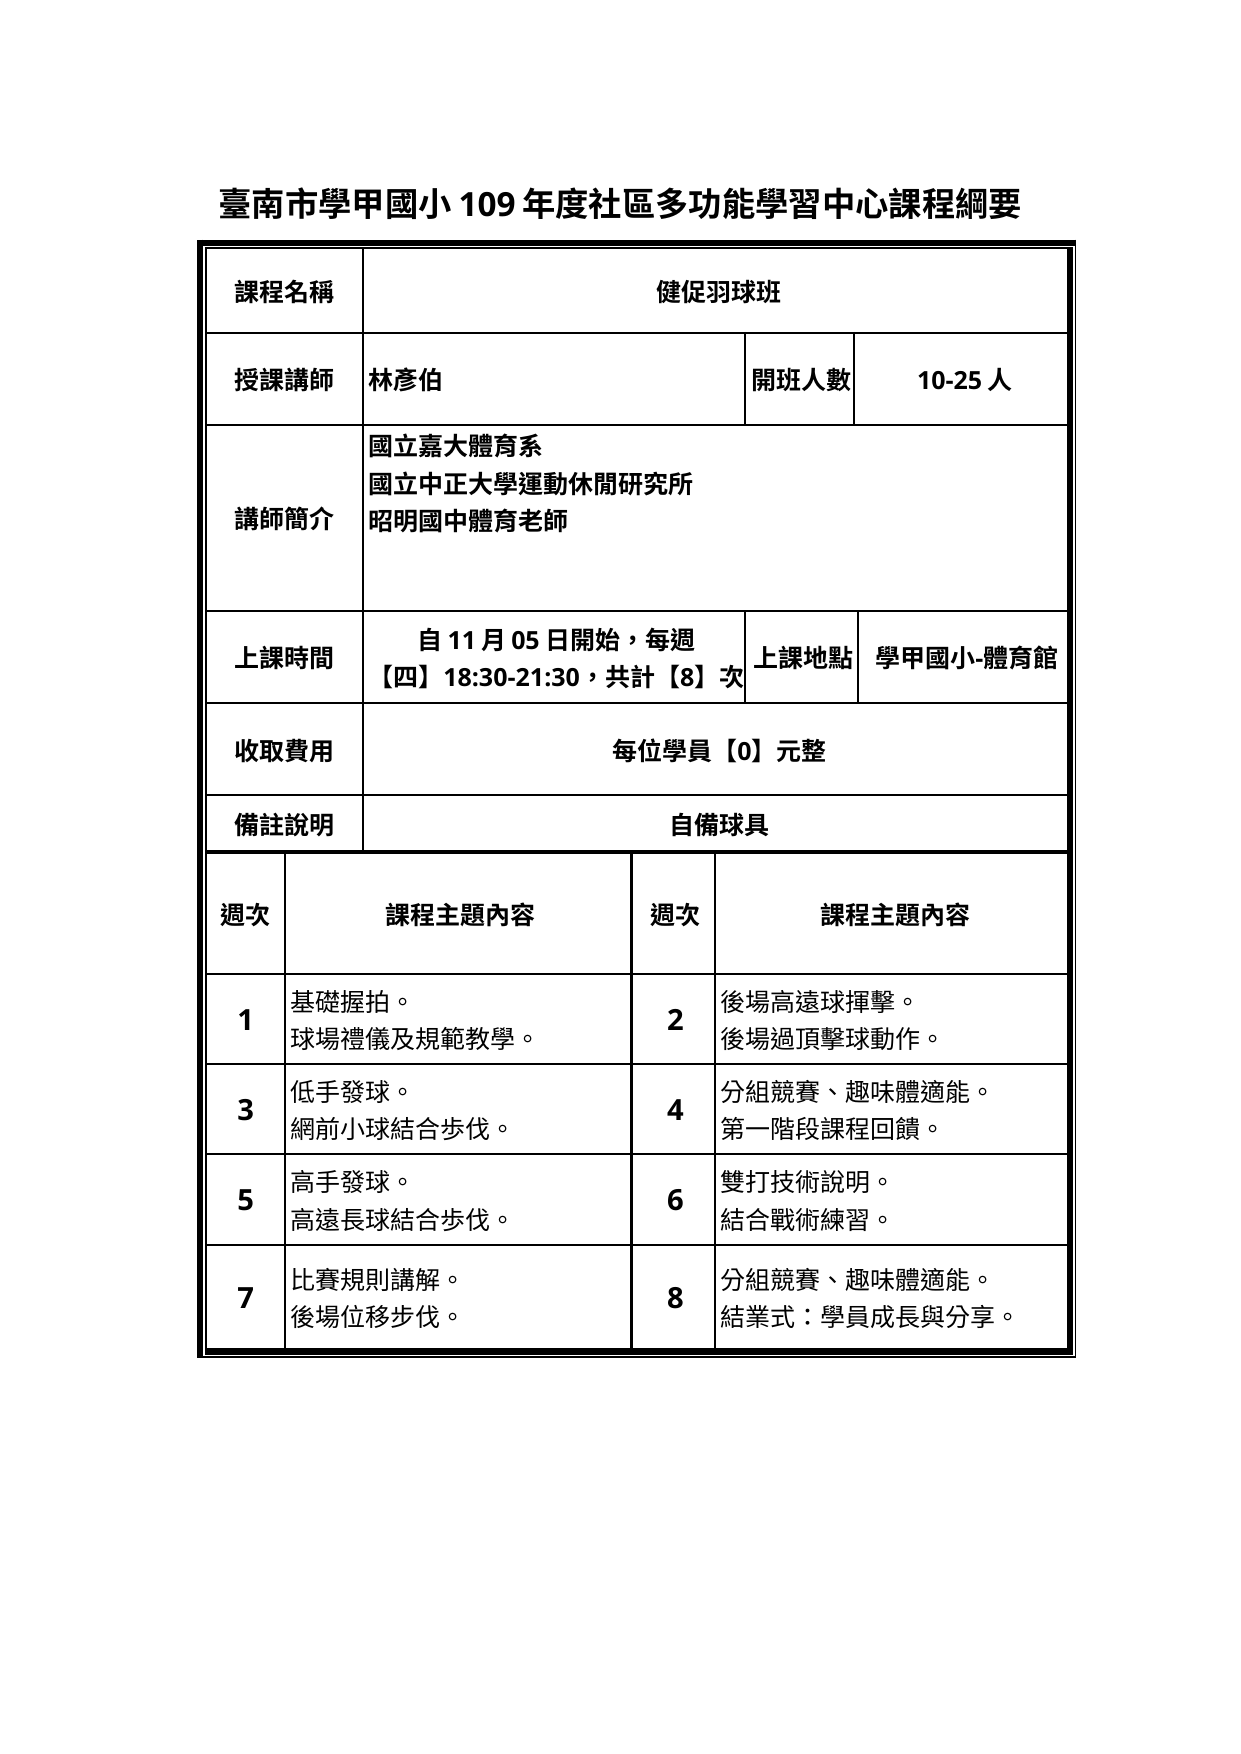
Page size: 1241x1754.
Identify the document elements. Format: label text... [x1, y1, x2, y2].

table_cell 3 [207, 1065, 284, 1153]
table_cell 開班人數 [746, 334, 853, 424]
table_cell 2 [633, 975, 714, 1063]
table_cell 比賽規則講解。 後場位移步伐。 [286, 1246, 630, 1348]
table_cell 5 [207, 1155, 284, 1244]
table_cell 授課講師 [207, 334, 362, 424]
table_cell 雙打技術說明。 結合戰術練習。 [716, 1155, 1067, 1244]
table_cell 週次 [633, 854, 714, 973]
table_cell 1 [207, 975, 284, 1063]
table_cell 分組競賽、趣味體適能。 第一階段課程回饋。 [716, 1065, 1067, 1153]
table_cell 林彥伯 [364, 334, 744, 424]
table_cell 國立嘉大體育系 國立中正大學運動休閒研究所 昭明國中體育老師 [364, 426, 1067, 610]
table_cell 每位學員【0】元整 [364, 704, 1067, 794]
table_cell 收取費用 [207, 704, 362, 794]
table_cell 自11月05日開始，每週【四】18:30-21:30，共計【8】次 [364, 612, 744, 702]
table_cell 課程主題內容 [286, 854, 630, 973]
table_header 課程名稱 [207, 249, 362, 332]
table_cell 週次 [207, 854, 284, 973]
table_cell 自備球具 [364, 796, 1067, 850]
table_cell 7 [207, 1246, 284, 1348]
table_cell 基礎握拍。 球場禮儀及規範教學。 [286, 975, 630, 1063]
table_cell 10-25人 [855, 334, 1067, 424]
table_cell 分組競賽、趣味體適能。 結業式：學員成長與分享。 [716, 1246, 1067, 1348]
table_cell 4 [633, 1065, 714, 1153]
table_cell 學甲國小-體育館 [859, 612, 1067, 702]
table_cell 高手發球。 高遠長球結合歩伐。 [286, 1155, 630, 1244]
table_cell 上課時間 [207, 612, 362, 702]
table_cell 6 [633, 1155, 714, 1244]
text 臺南市學甲國小109年度社區多功能學習中心課程綱要 [187, 164, 1053, 239]
table_cell 後場高遠球揮擊。 後場過頂擊球動作。 [716, 975, 1067, 1063]
table_cell 8 [633, 1246, 714, 1348]
table_cell 低手發球。 網前小球結合歩伐。 [286, 1065, 630, 1153]
table_cell 講師簡介 [207, 426, 362, 610]
table_header 健促羽球班 [364, 249, 1067, 332]
table_cell 上課地點 [746, 612, 857, 702]
table_cell 課程主題內容 [716, 854, 1067, 973]
table_cell 備註說明 [207, 796, 362, 850]
